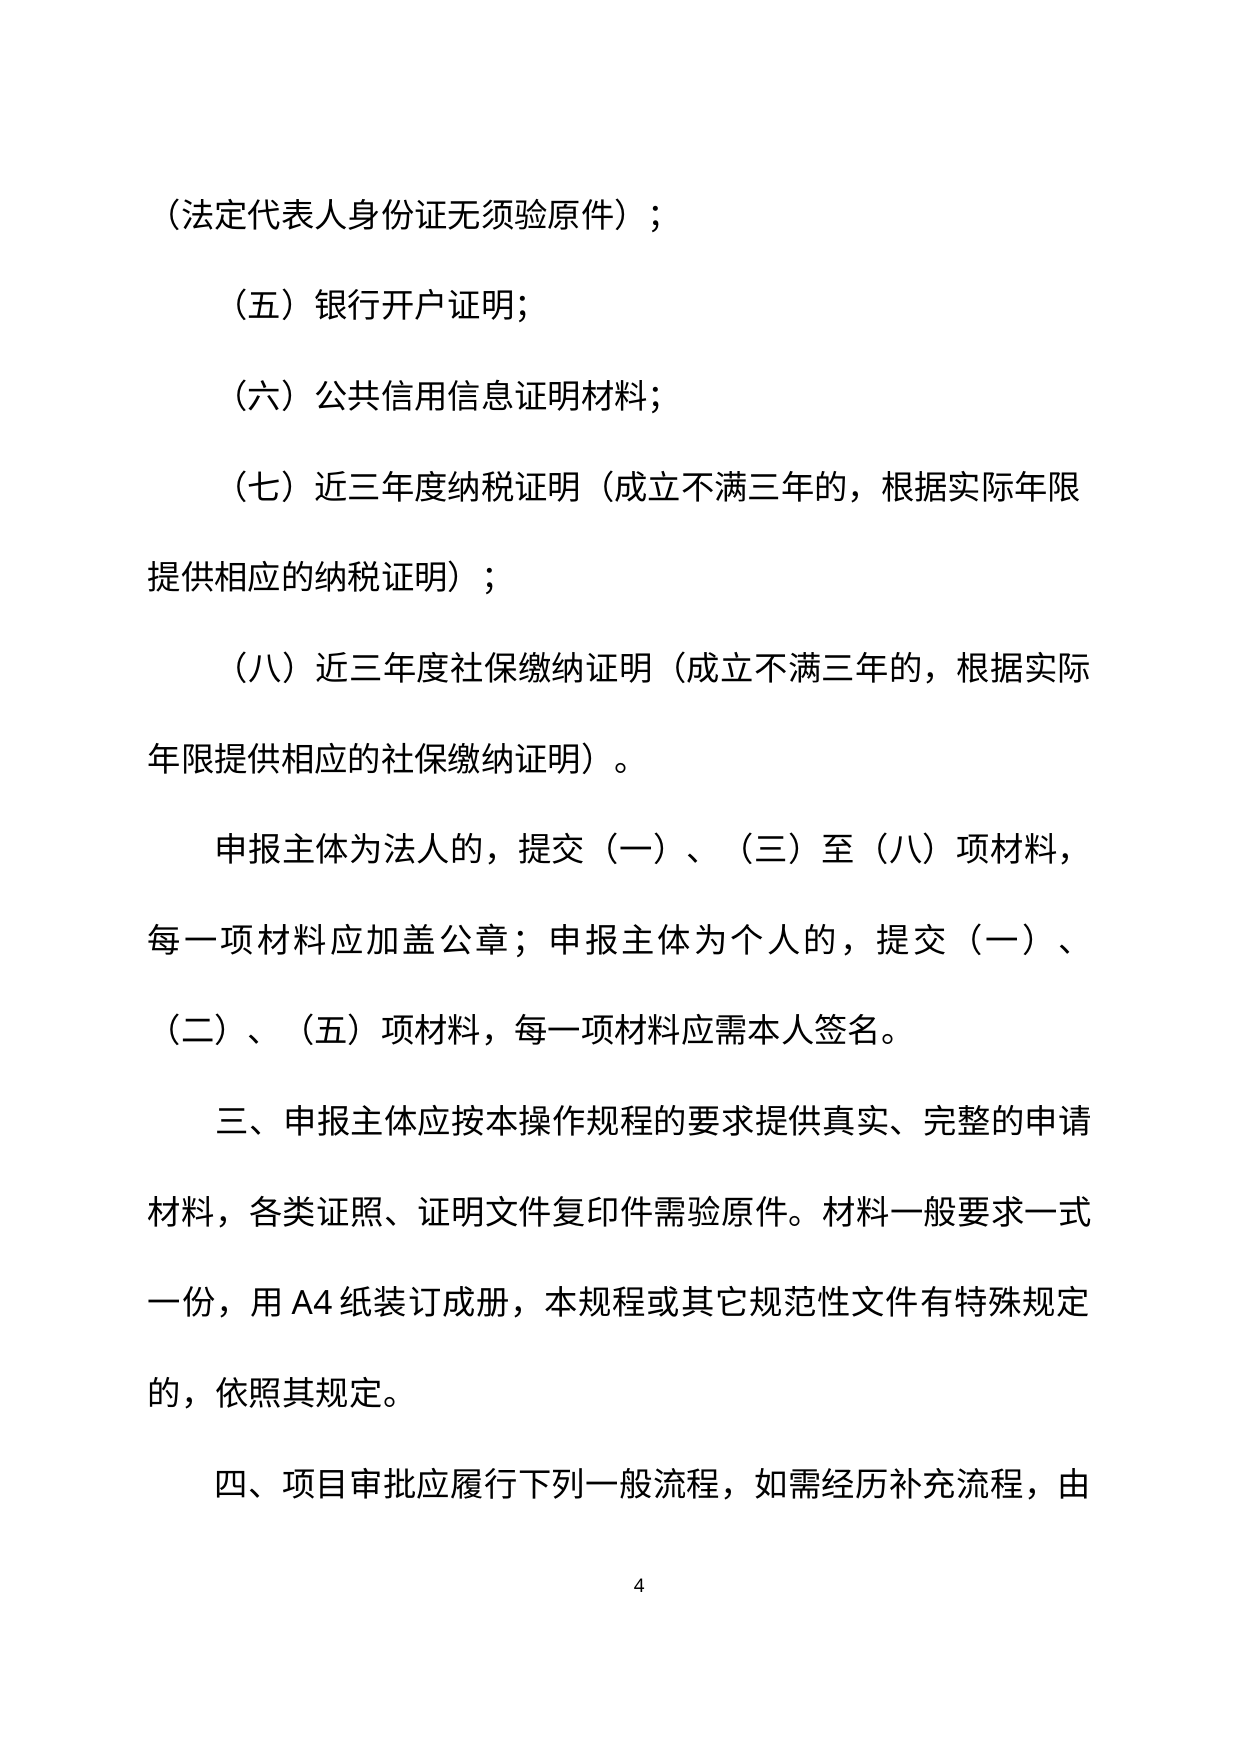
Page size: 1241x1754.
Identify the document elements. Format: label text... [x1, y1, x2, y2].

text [148, 167, 1092, 258]
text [148, 1436, 1092, 1527]
text （五）银行开户证明； [148, 258, 1092, 349]
text 三、申报主体应按本操作规程的要求提供真实、完整的申请材料，各类证照、证明文件复印件需验原件。材料一般要求一式一份，用A4纸装订成册，本规程或其它规范性文件有特殊规定的，依照其规定。 [148, 1074, 1092, 1436]
text （六）公共信用信息证明材料； [148, 349, 1092, 439]
text （七）近三年度纳税证明（成立不满三年的，根据实际年限提供相应的纳税证明）； [148, 439, 1092, 621]
text （八）近三年度社保缴纳证明（成立不满三年的，根据实际年限提供相应的社保缴纳证明）。 [148, 621, 1092, 802]
text 申报主体为法人的，提交（一）、（三）至（八）项材料，每一项材料应加盖公章；申报主体为个人的，提交（一）、（二）、（五）项材料，每一项材料应需本人签名。 [148, 802, 1092, 1074]
